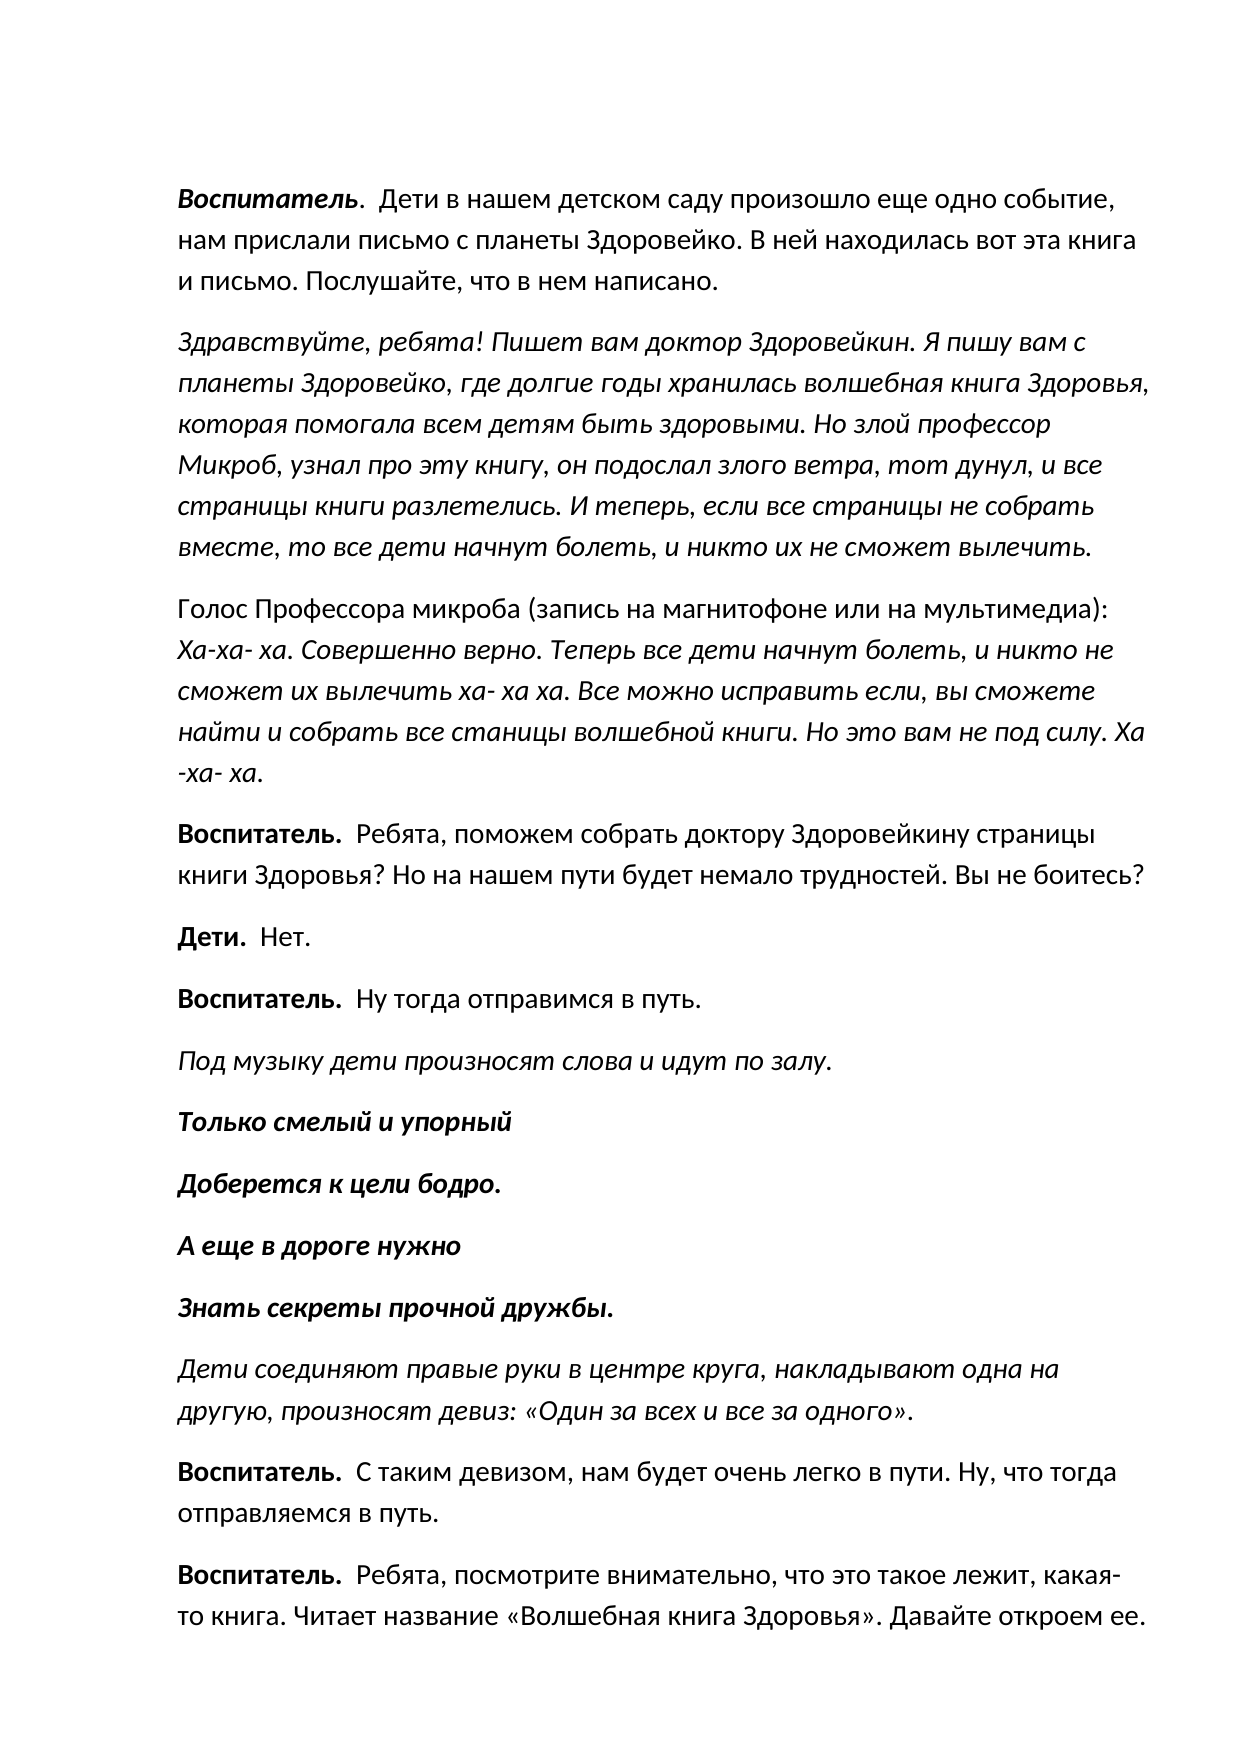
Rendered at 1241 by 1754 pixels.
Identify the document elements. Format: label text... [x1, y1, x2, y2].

text Только смелый и упорный [177, 1103, 1152, 1139]
text А еще в дороге нужно [177, 1227, 1152, 1263]
text Здравствуйте, ребята! Пишет вам доктор Здоровейкин. Я пишу вам с планеты Здоровейко, где долгие годы хранилась волшебная книга Здоровья, которая помогала всем детям быть здоровыми. Но злой профессор Микроб, узнал про эту книгу, он подослал злого ветра, тот дунул, и все страницы книги разлетелись. И теперь, если все страницы не собрать вместе, то все дети начнут болеть, и никто их не сможет вылечить. [177, 323, 1152, 564]
text Голос Профессора микроба (запись на магнитофоне или на мультимедиа): Ха-ха- ха. Совершенно верно. Теперь все дети начнут болеть, и никто не сможет их вылечить ха- ха ха. Все можно исправить если, вы сможете найти и собрать все станицы волшебной книги. Но это вам не под силу. Ха -ха- ха. [177, 590, 1152, 789]
text Дети соединяют правые руки в центре круга, накладывают одна на другую, произносят девиз: «Один за всех и все за одного». [177, 1351, 1152, 1427]
text Воспитатель. Дети в нашем детском саду произошло еще одно событие, нам прислали письмо с планеты Здоровейко. В ней находилась вот эта книга и письмо. Послушайте, что в нем написано. [177, 180, 1152, 297]
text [177, 1556, 1152, 1633]
text Воспитатель. С таким девизом, нам будет очень легко в пути. Ну, что тогда отправляемся в путь. [177, 1453, 1152, 1530]
text Воспитатель. Ну тогда отправимся в путь. [177, 980, 1152, 1016]
text Дети. Нет. [177, 918, 1152, 954]
text Знать секреты прочной дружбы. [177, 1289, 1152, 1324]
text Доберется к цели бодро. [177, 1165, 1152, 1201]
text Под музыку дети произносят слова и идут по залу. [177, 1042, 1152, 1077]
text Воспитатель. Ребята, поможем собрать доктору Здоровейкину страницы книги Здоровья? Но на нашем пути будет немало трудностей. Вы не боитесь? [177, 816, 1152, 892]
